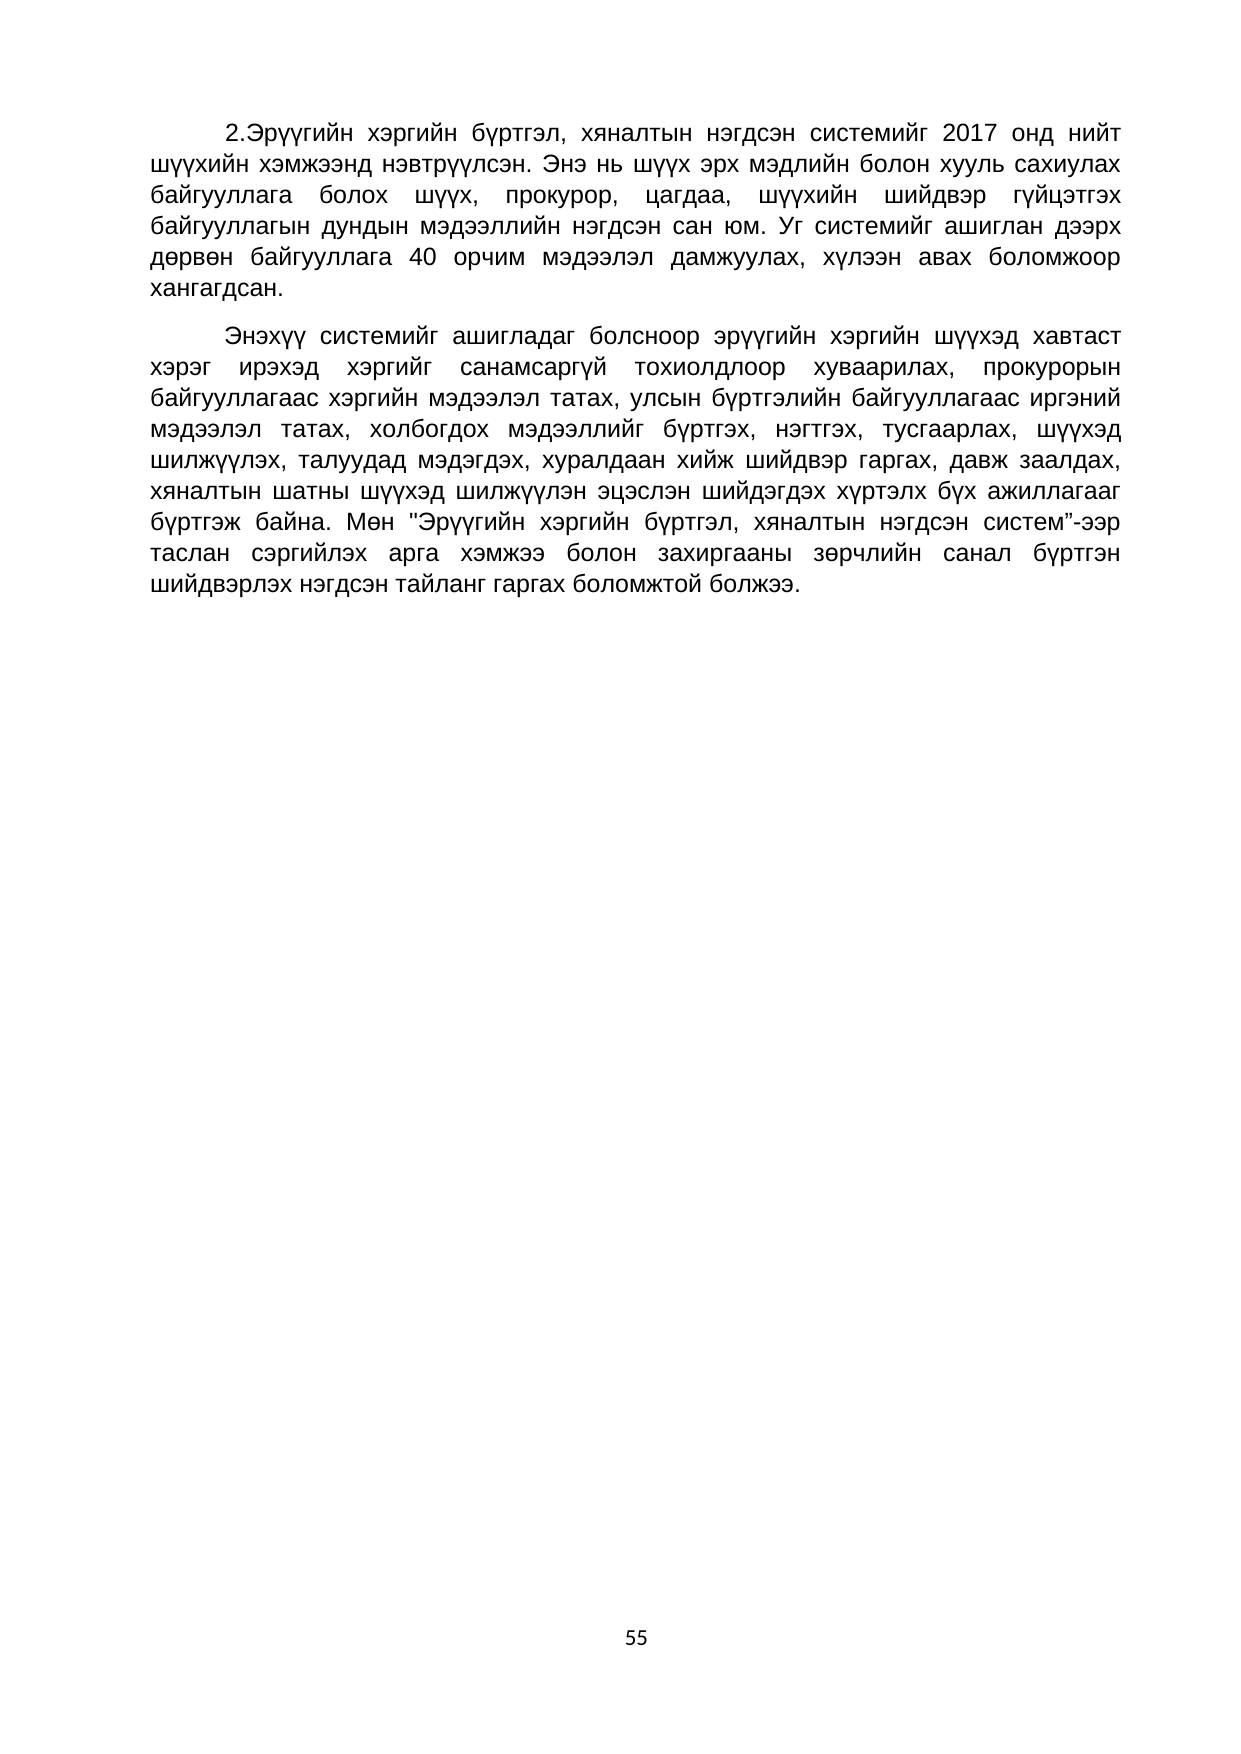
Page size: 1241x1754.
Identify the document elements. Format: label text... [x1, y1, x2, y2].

text Энэхүү системийг ашигладаг болсноор эрүүгийн хэргийн шүүхэд хавтаст хэрэг ирэхэд хэргийг санамсаргүй тохиолдлоор хуваарилах, прокурорын байгууллагаас хэргийн мэдээлэл татах, улсын бүртгэлийн байгууллагаас иргэний мэдээлэл татах, холбогдох мэдээллийг бүртгэх, нэгтгэх, тусгаарлах, шүүхэд шилжүүлэх, талуудад мэдэгдэх, хуралдаан хийж шийдвэр гаргах, давж заалдах, хяналтын шатны шүүхэд шилжүүлэн эцэслэн шийдэгдэх хүртэлх бүх ажиллагааг бүртгэж байна. Мөн "Эрүүгийн хэргийн бүртгэл, хяналтын нэгдсэн систем”-ээр таслан сэргийлэх арга хэмжээ болон захиргааны зөрчлийн санал бүртгэн шийдвэрлэх нэгдсэн тайланг гаргах боломжтой болжээ. [150, 321, 1122, 598]
text 2.Эрүүгийн хэргийн бүртгэл, хяналтын нэгдсэн системийг 2017 онд нийт шүүхийн хэмжээнд нэвтрүүлсэн. Энэ нь шүүх эрх мэдлийн болон хууль сахиулах байгууллага болох шүүх, прокурор, цагдаа, шүүхийн шийдвэр гүйцэтгэх байгууллагын дундын мэдээллийн нэгдсэн сан юм. Уг системийг ашиглан дээрх дөрвөн байгууллага 40 орчим мэдээлэл дамжуулах, хүлээн авах боломжоор хангагдсан. [150, 118, 1122, 302]
